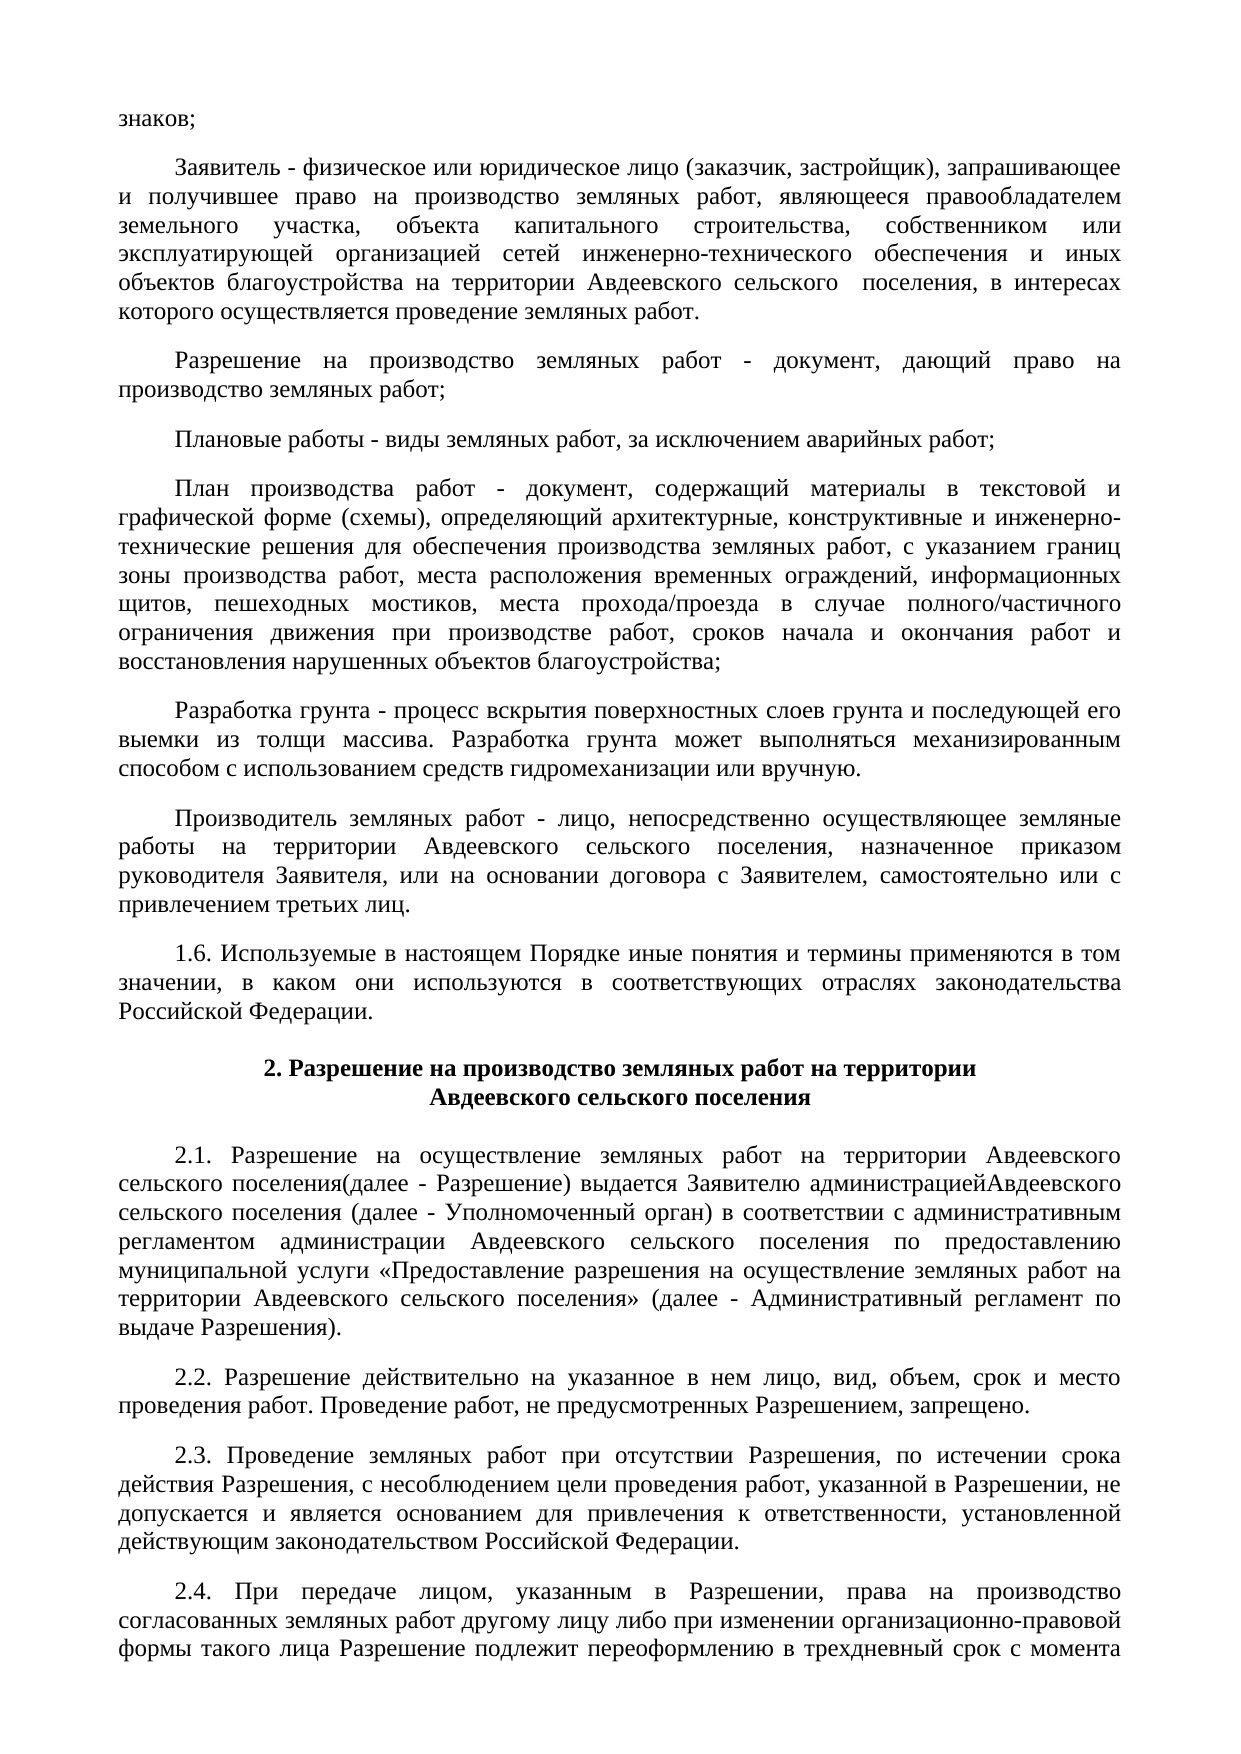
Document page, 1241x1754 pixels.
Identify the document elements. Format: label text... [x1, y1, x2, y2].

text Плановые работы - виды земляных работ, за исключением аварийных работ; [118, 424, 1122, 453]
text 2.1. Разрешение на осуществление земляных работ на территории Авдеевского сельского поселения(далее - Разрешение) выдается Заявителю администрациейАвдеевского сельского поселения (далее - Уполномоченный орган) в соответствии с административным регламентом администрации Авдеевского сельского поселения по предоставлению муниципальной услуги «Предоставление разрешения на осуществление земляных работ на территории Авдеевского сельского поселения» (далее - Административный регламент по выдаче Разрешения). [118, 1140, 1122, 1341]
text 2.3. Проведение земляных работ при отсутствии Разрешения, по истечении срока действия Разрешения, с несоблюдением цели проведения работ, указанной в Разрешении, не допускается и является основанием для привлечения к ответственности, установленной действующим законодательством Российской Федерации. [118, 1440, 1122, 1555]
text Разработка грунта - процесс вскрытия поверхностных слоев грунта и последующей его выемки из толщи массива. Разработка грунта может выполняться механизированным способом с использованием средств гидромеханизации или вручную. [118, 696, 1122, 782]
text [118, 1576, 1122, 1662]
text План производства работ - документ, содержащий материалы в текстовой и графической форме (схемы), определяющий архитектурные, конструктивные и инженерно-технические решения для обеспечения производства земляных работ, с указанием границ зоны производства работ, места расположения временных ограждений, информационных щитов, пешеходных мостиков, места прохода/проезда в случае полного/частичного ограничения движения при производстве работ, сроков начала и окончания работ и восстановления нарушенных объектов благоустройства; [118, 473, 1122, 675]
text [118, 103, 1122, 131]
text Заявитель - физическое или юридическое лицо (заказчик, застройщик), запрашивающее и получившее право на производство земляных работ, являющееся правообладателем земельного участка, объекта капитального строительства, собственником или эксплуатирующей организацией сетей инженерно-технического обеспечения и иных объектов благоустройства на территории Авдеевского сельского поселения, в интересах которого осуществляется проведение земляных работ. [118, 152, 1122, 325]
text 2.2. Разрешение действительно на указанное в нем лицо, вид, объем, срок и место проведения работ. Проведение работ, не предусмотренных Разрешением, запрещено. [118, 1362, 1122, 1419]
text 1.6. Используемые в настоящем Порядке иные понятия и термины применяются в том значении, в каком они используются в соответствующих отраслях законодательства Российской Федерации. [118, 938, 1122, 1025]
text Производитель земляных работ - лицо, непосредственно осуществляющее земляные работы на территории Авдеевского сельского поселения, назначенное приказом руководителя Заявителя, или на основании договора с Заявителем, самостоятельно или с привлечением третьих лиц. [118, 803, 1122, 918]
text Разрешение на производство земляных работ - документ, дающий право на производство земляных работ; [118, 346, 1122, 403]
title 2. Разрешение на производство земляных работ на территории [118, 1053, 1122, 1082]
title Авдеевского сельского поселения [118, 1082, 1122, 1111]
